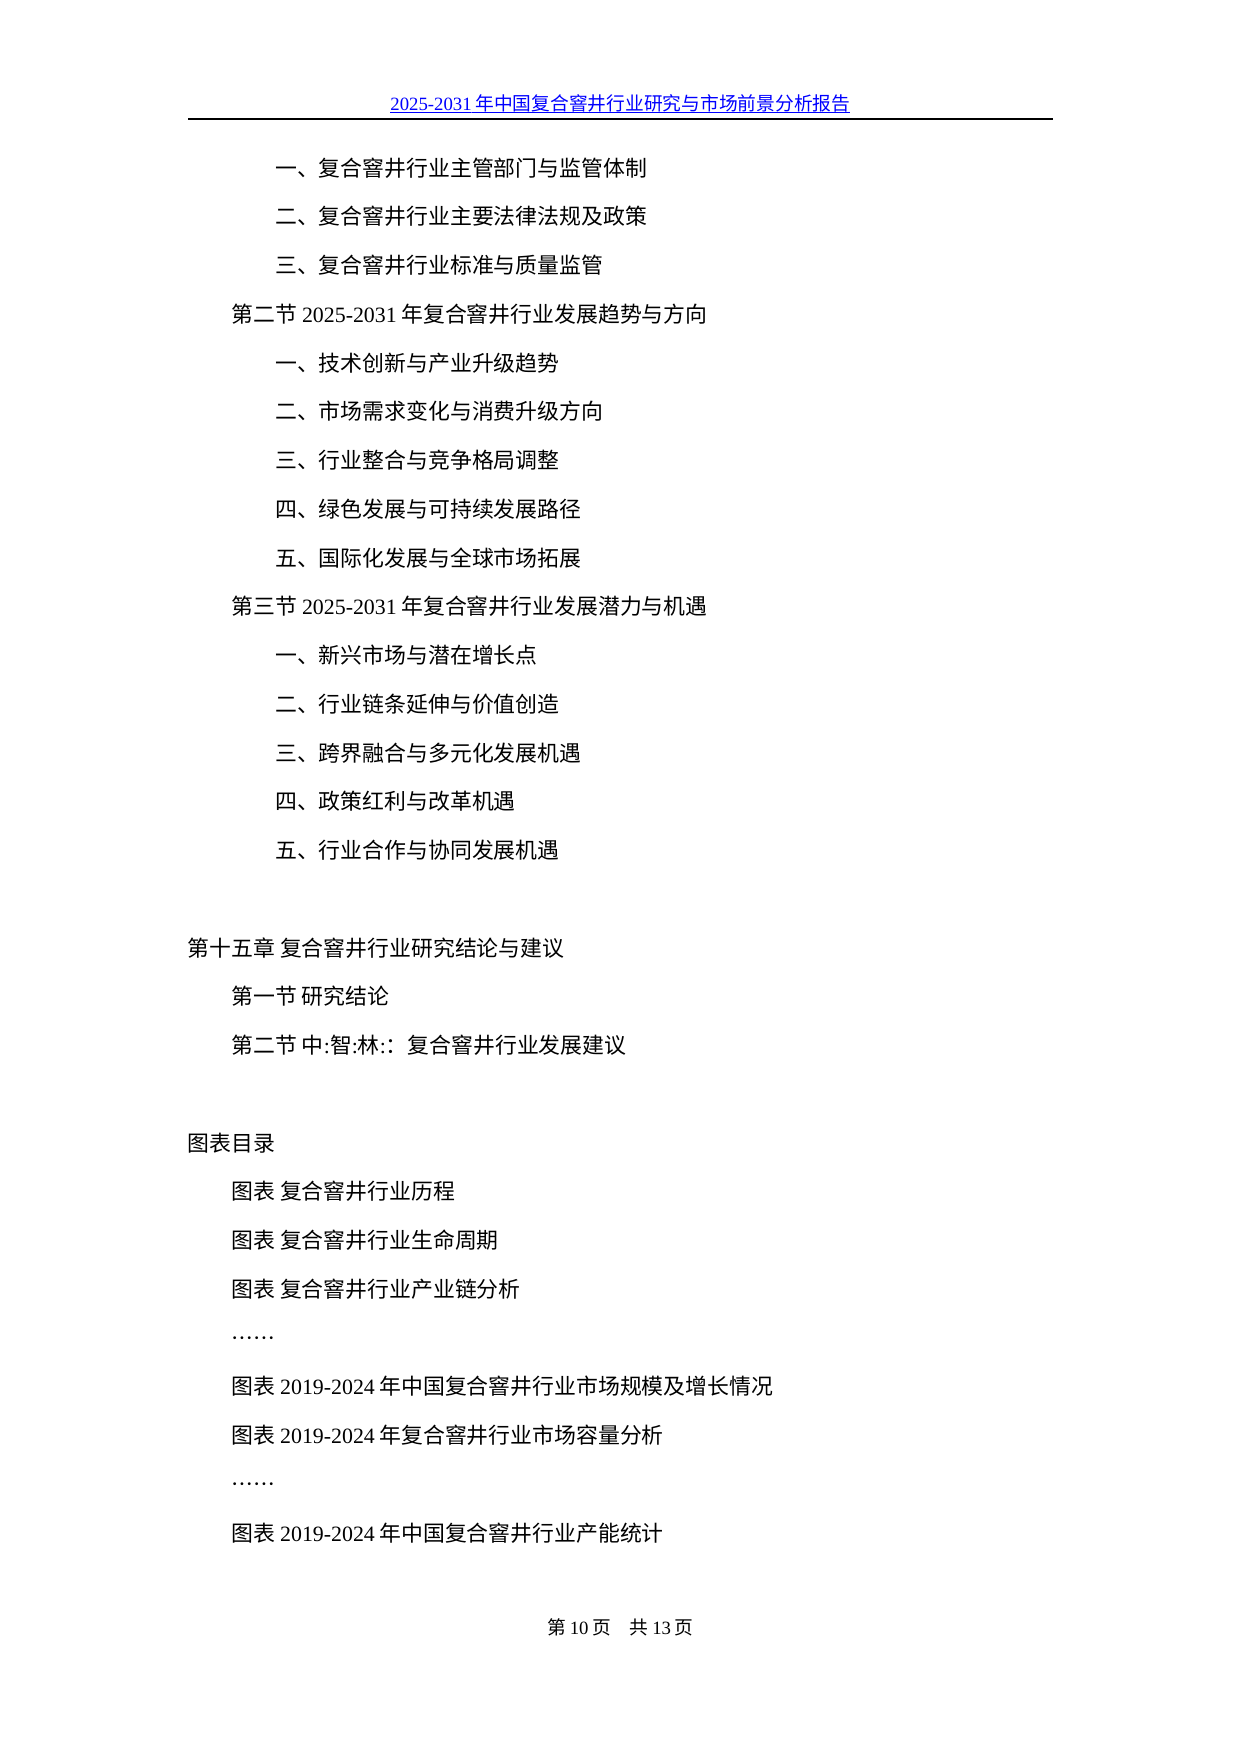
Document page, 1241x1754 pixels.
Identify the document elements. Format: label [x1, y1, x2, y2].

text [187, 150, 1053, 1548]
